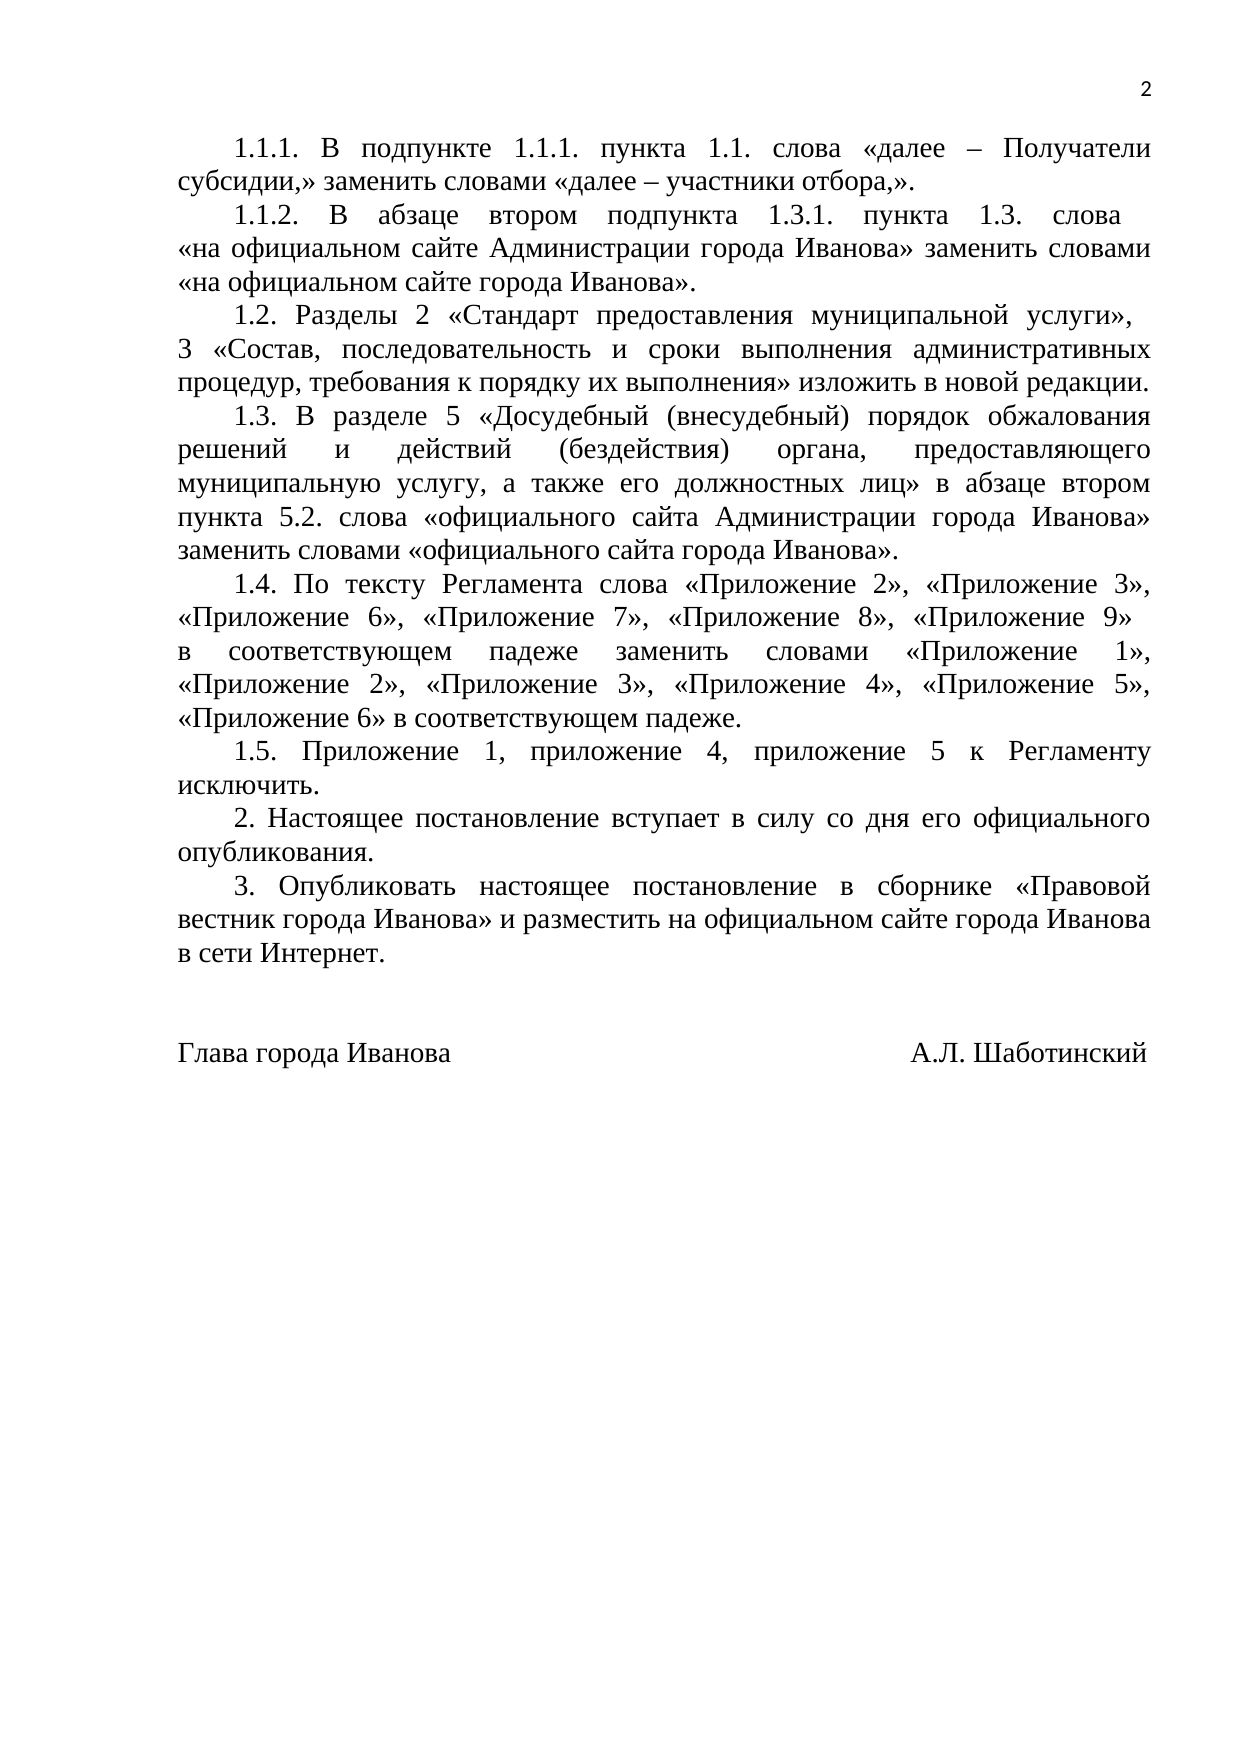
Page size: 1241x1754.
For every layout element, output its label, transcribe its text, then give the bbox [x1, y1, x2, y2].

text 3. Опубликовать настоящее постановление в сборнике «Правовой вестник города Иванова» и разместить на официальном сайте города Иванова в сети Интернет. [177, 868, 1152, 968]
text 2. Настоящее постановление вступает в силу со дня его официального опубликования. [177, 801, 1152, 868]
text 1.3. В разделе 5 «Досудебный (внесудебный) порядок обжалования решений и действий (бездействия) органа, предоставляющего муниципальную услугу, а также его должностных лиц» в абзаце втором пункта 5.2. слова «официального сайта Администрации города Иванова» заменить словами «официального сайта города Иванова». [177, 398, 1152, 566]
text 1.5. Приложение 1, приложение 4, приложение 5 к Регламенту исключить. [177, 733, 1152, 801]
text 1.4. По тексту Регламента слова «Приложение 2», «Приложение 3», «Приложение 6», «Приложение 7», «Приложение 8», «Приложение 9» в соответствующем падеже заменить словами «Приложение 1», «Приложение 2», «Приложение 3», «Приложение 4», «Приложение 5», «Приложение 6» в соответствующем падеже. [177, 566, 1152, 733]
text Глава города Иванова А.Л. Шаботинский [177, 1035, 1152, 1069]
text 1.1.2. В абзаце втором подпункта 1.3.1. пункта 1.3. слова «на официальном сайте Администрации города Иванова» заменить словами «на официальном сайте города Иванова». [177, 197, 1152, 297]
text 1.1.1. В подпункте 1.1.1. пункта 1.1. слова «далее – Получатели субсидии,» заменить словами «далее – участники отбора,». [177, 130, 1152, 197]
text 1.2. Разделы 2 «Стандарт предоставления муниципальной услуги», 3 «Состав, последовательность и сроки выполнения административных процедур, требования к порядку их выполнения» изложить в новой редакции. [177, 297, 1152, 398]
